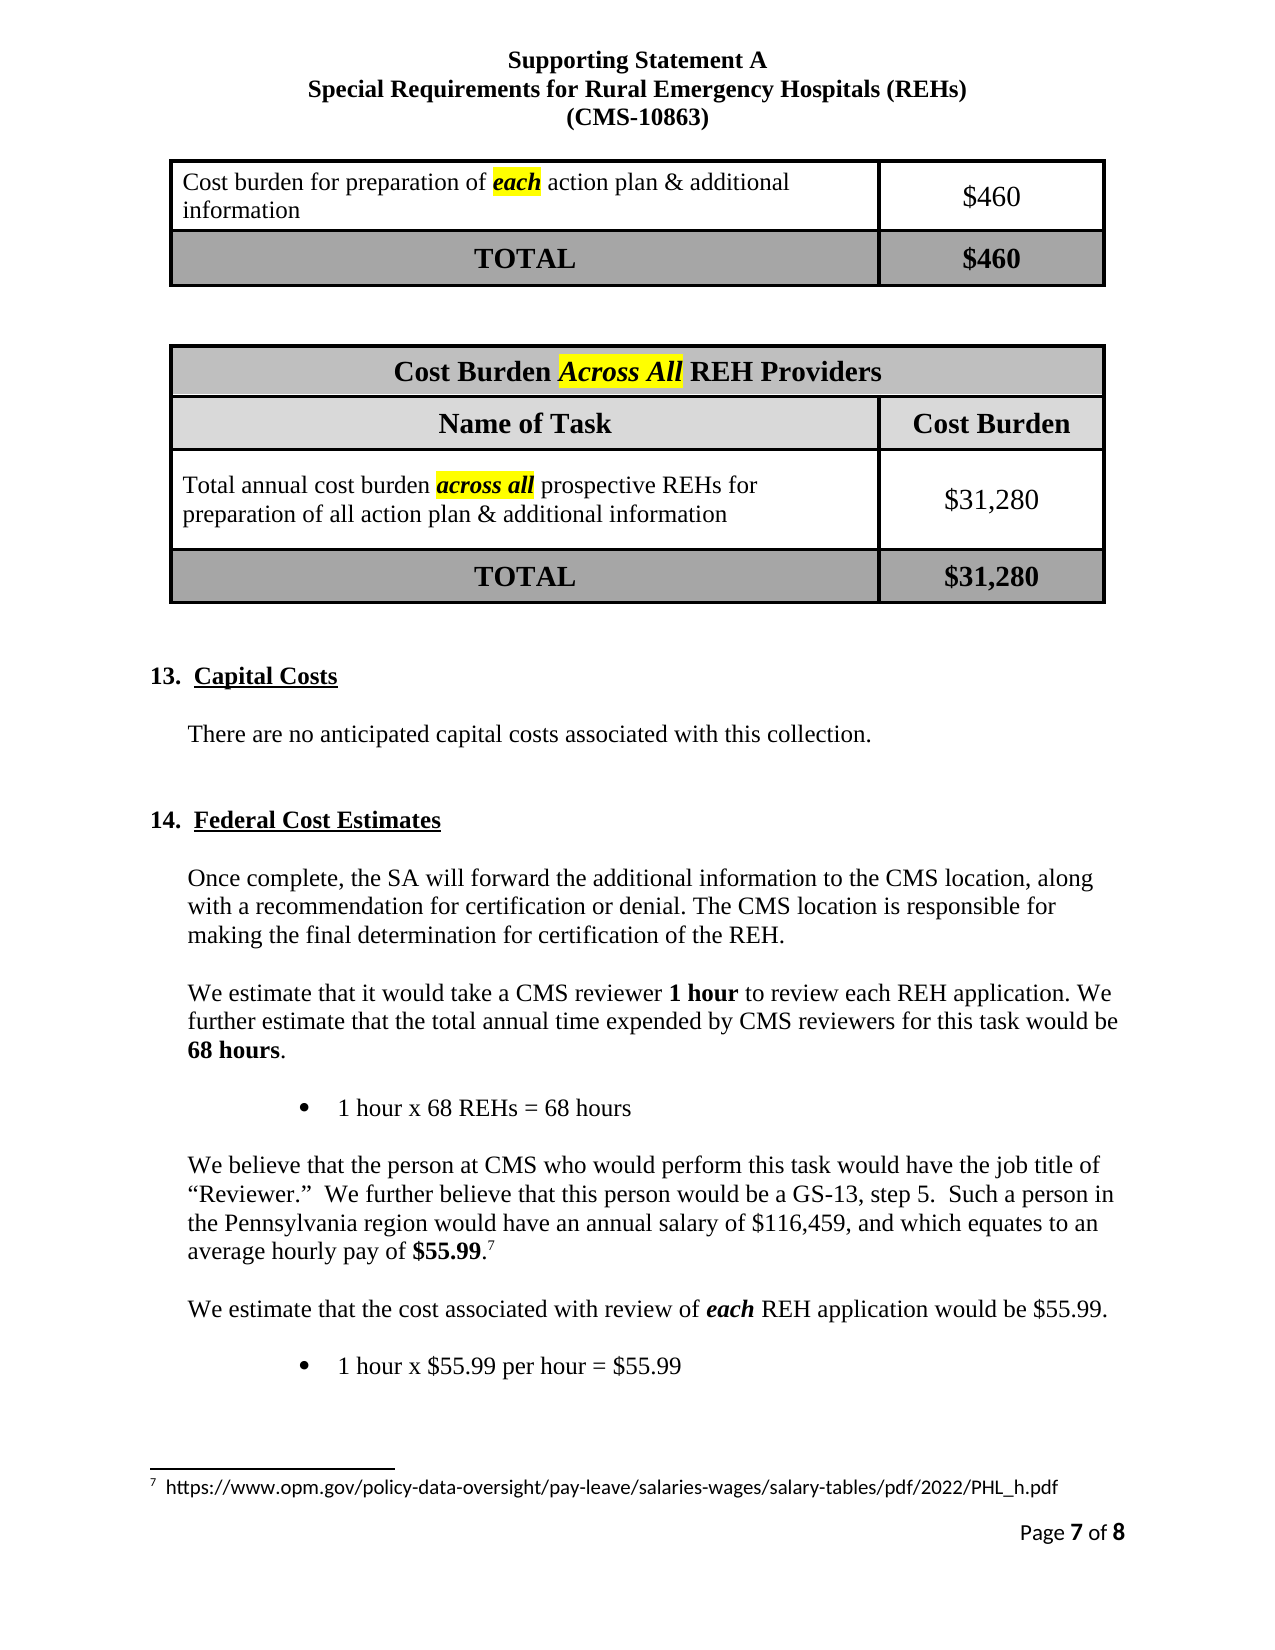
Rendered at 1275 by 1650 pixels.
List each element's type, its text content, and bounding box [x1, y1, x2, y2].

list 1 hour x $55.99 per hour = $55.99 [300, 1351, 1125, 1380]
table_cell Total annual cost burden across all prospective REHs for preparation of all action plan & additional information [173, 451, 877, 548]
table_cell $31,280 [881, 451, 1102, 548]
text There are no anticipated capital costs associated with this collection. [187, 719, 1125, 748]
table_cell TOTAL [173, 232, 877, 284]
text 14. Federal Cost Estimates [150, 805, 1125, 834]
text 13. Capital Costs [150, 661, 1125, 690]
table_cell TOTAL [173, 551, 877, 601]
table_header Cost Burden Across All REH Providers [173, 348, 1102, 394]
text We estimate that the cost associated with review of each REH application would be $55.99. [187, 1294, 1125, 1323]
text We estimate that it would take a CMS reviewer 1 hour to review each REH application. We further estimate that the total annual time expended by CMS reviewers for this task would be 68 hours. [187, 978, 1125, 1064]
text Once complete, the SA will forward the additional information to the CMS location, along with a recommendation for certification or denial. The CMS location is responsible for making the final determination for certification of the REH. [187, 863, 1125, 949]
table_cell Cost burden for preparation of each action plan & additional information [173, 163, 877, 229]
table_cell Cost Burden [881, 398, 1102, 448]
text We believe that the person at CMS who would perform this task would have the job title of “Reviewer.” We further believe that this person would be a GS-13, step 5. Such a person in the Pennsylvania region would have an annual salary of $116,459, and which equates to an average hourly pay of $55.99. [187, 1150, 1125, 1265]
table_cell Name of Task [173, 398, 877, 448]
list 1 hour x 68 REHs = 68 hours [300, 1093, 1125, 1121]
table_cell $460 [881, 163, 1102, 229]
table_cell $31,280 [881, 551, 1102, 601]
table_cell $460 [881, 232, 1102, 284]
